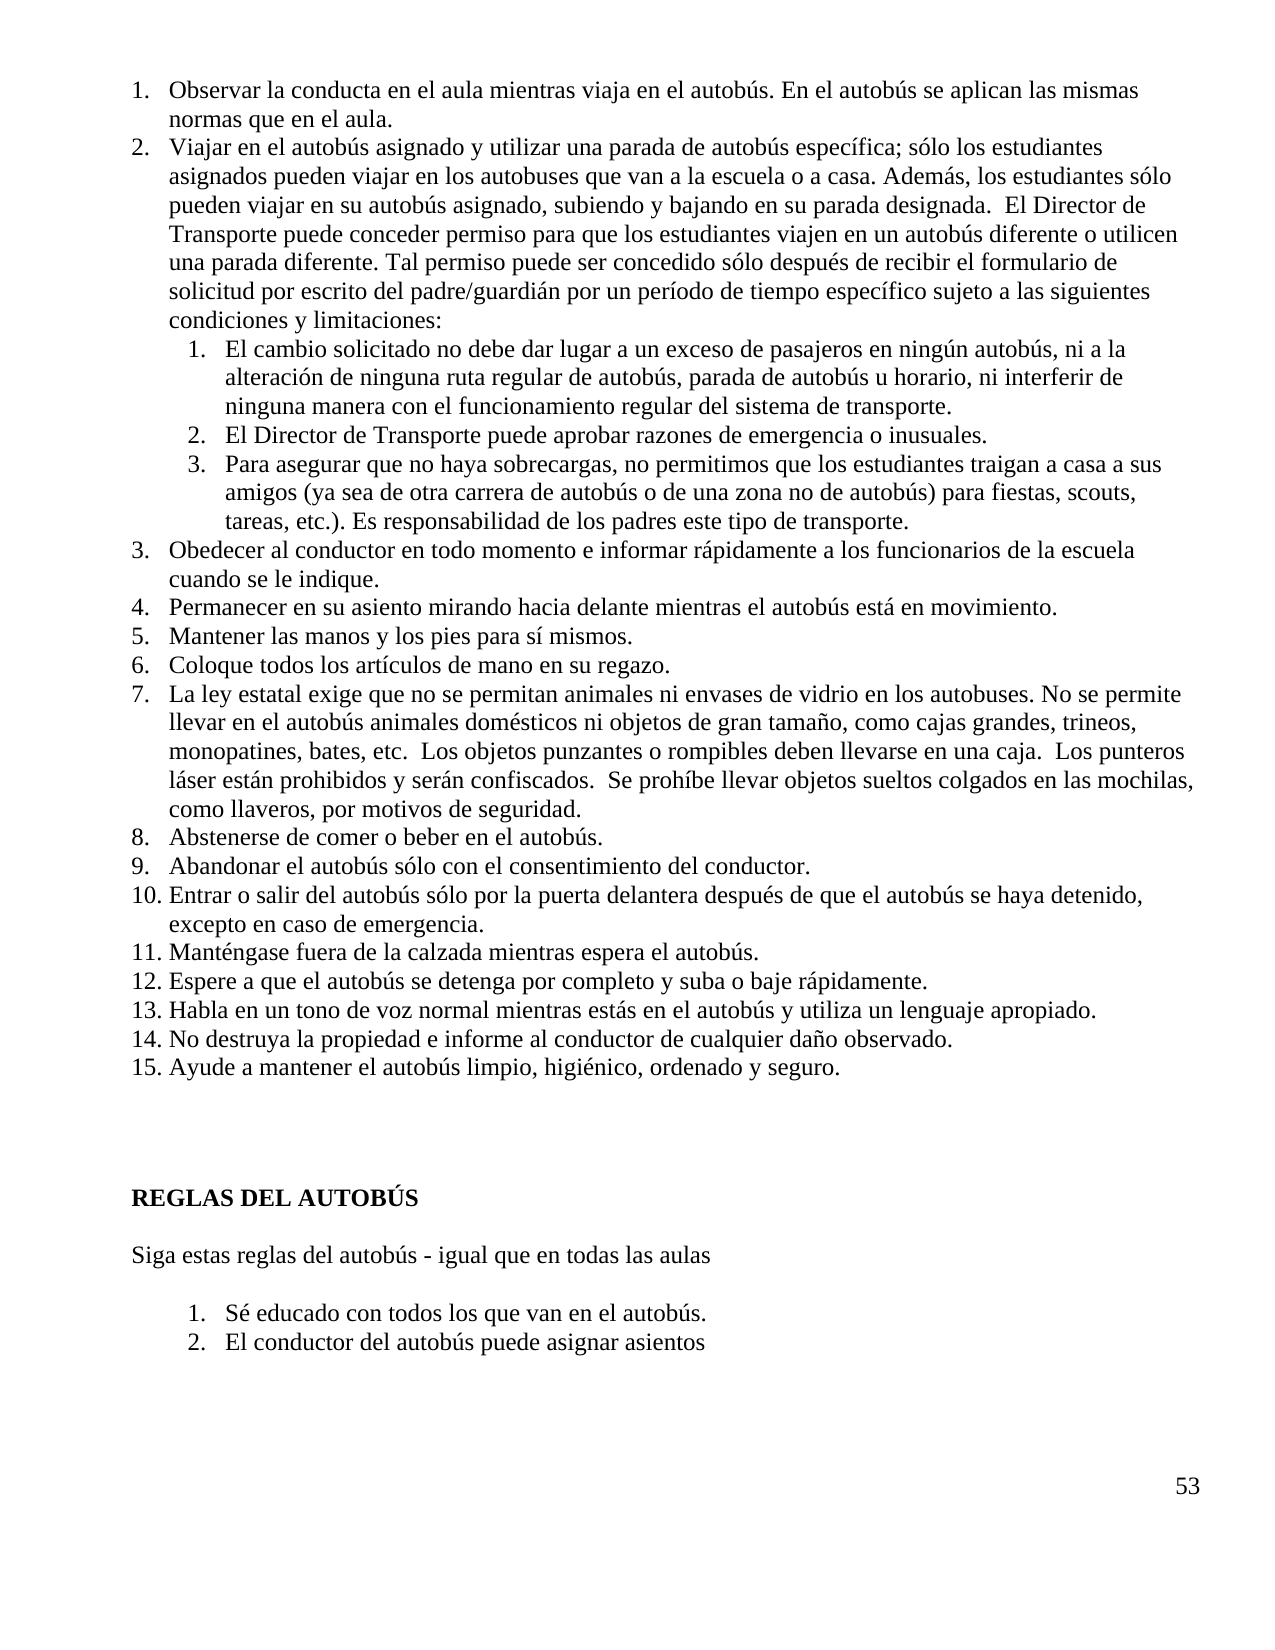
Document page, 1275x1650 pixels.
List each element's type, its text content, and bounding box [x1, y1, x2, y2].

list Abandonar el autobús sólo con el consentimiento del conductor. [131, 851, 1200, 880]
list Obedecer al conductor en todo momento e informar rápidamente a los funcionarios de la escuela cuando se le indique. [131, 535, 1200, 592]
subtitle REGLAS DEL AUTOBÚS [131, 1183, 1200, 1211]
list El cambio solicitado no debe dar lugar a un exceso de pasajeros en ningún autobús, ni a la alteración de ninguna ruta regular de autobús, parada de autobús u horario, ni interferir de ninguna manera con el funcionamiento regular del sistema de transporte. [187, 334, 1200, 420]
list Viajar en el autobús asignado y utilizar una parada de autobús específica; sólo los estudiantes asignados pueden viajar en los autobuses que van a la escuela o a casa. Además, los estudiantes sólo pueden viajar en su autobús asignado, subiendo y bajando en su parada designada. El Director de Transporte puede conceder permiso para que los estudiantes viajen en un autobús diferente o utilicen una parada diferente. Tal permiso puede ser concedido sólo después de recibir el formulario de solicitud por escrito del padre/guardián por un período de tiempo específico sujeto a las siguientes condiciones y limitaciones: [131, 132, 1200, 334]
list Observar la conducta en el aula mientras viaja en el autobús. En el autobús se aplican las mismas normas que en el aula. [131, 75, 1200, 132]
list Permanecer en su asiento mirando hacia delante mientras el autobús está en movimiento. [131, 592, 1200, 621]
list Mantener las manos y los pies para sí mismos. [131, 621, 1200, 650]
text Siga estas reglas del autobús - igual que en todas las aulas [131, 1241, 1200, 1269]
list El conductor del autobús puede asignar asientos [187, 1327, 1200, 1356]
list Sé educado con todos los que van en el autobús. [187, 1298, 1200, 1327]
list La ley estatal exige que no se permitan animales ni envases de vidrio en los autobuses. No se permite llevar en el autobús animales domésticos ni objetos de gran tamaño, como cajas grandes, trineos, monopatines, bates, etc. Los objetos punzantes o rompibles deben llevarse en una caja. Los punteros láser están prohibidos y serán confiscados. Se prohíbe llevar objetos sueltos colgados en las mochilas, como llaveros, por motivos de seguridad. [131, 679, 1200, 822]
list Para asegurar que no haya sobrecargas, no permitimos que los estudiantes traigan a casa a sus amigos (ya sea de otra carrera de autobús o de una zona no de autobús) para fiestas, scouts, tareas, etc.). Es responsabilidad de los padres este tipo de transporte. [187, 449, 1200, 535]
list No destruya la propiedad e informe al conductor de cualquier daño observado. [131, 1024, 1200, 1052]
list Abstenerse de comer o beber en el autobús. [131, 822, 1200, 851]
list El Director de Transporte puede aprobar razones de emergencia o inusuales. [187, 420, 1200, 449]
list Espere a que el autobús se detenga por completo y suba o baje rápidamente. [131, 966, 1200, 995]
list Entrar o salir del autobús sólo por la puerta delantera después de que el autobús se haya detenido, excepto en caso de emergencia. [131, 880, 1200, 937]
list Coloque todos los artículos de mano en su regazo. [131, 650, 1200, 679]
list Habla en un tono de voz normal mientras estás en el autobús y utiliza un lenguaje apropiado. [131, 995, 1200, 1024]
list Ayude a mantener el autobús limpio, higiénico, ordenado y seguro. [131, 1052, 1200, 1081]
list Manténgase fuera de la calzada mientras espera el autobús. [131, 937, 1200, 966]
